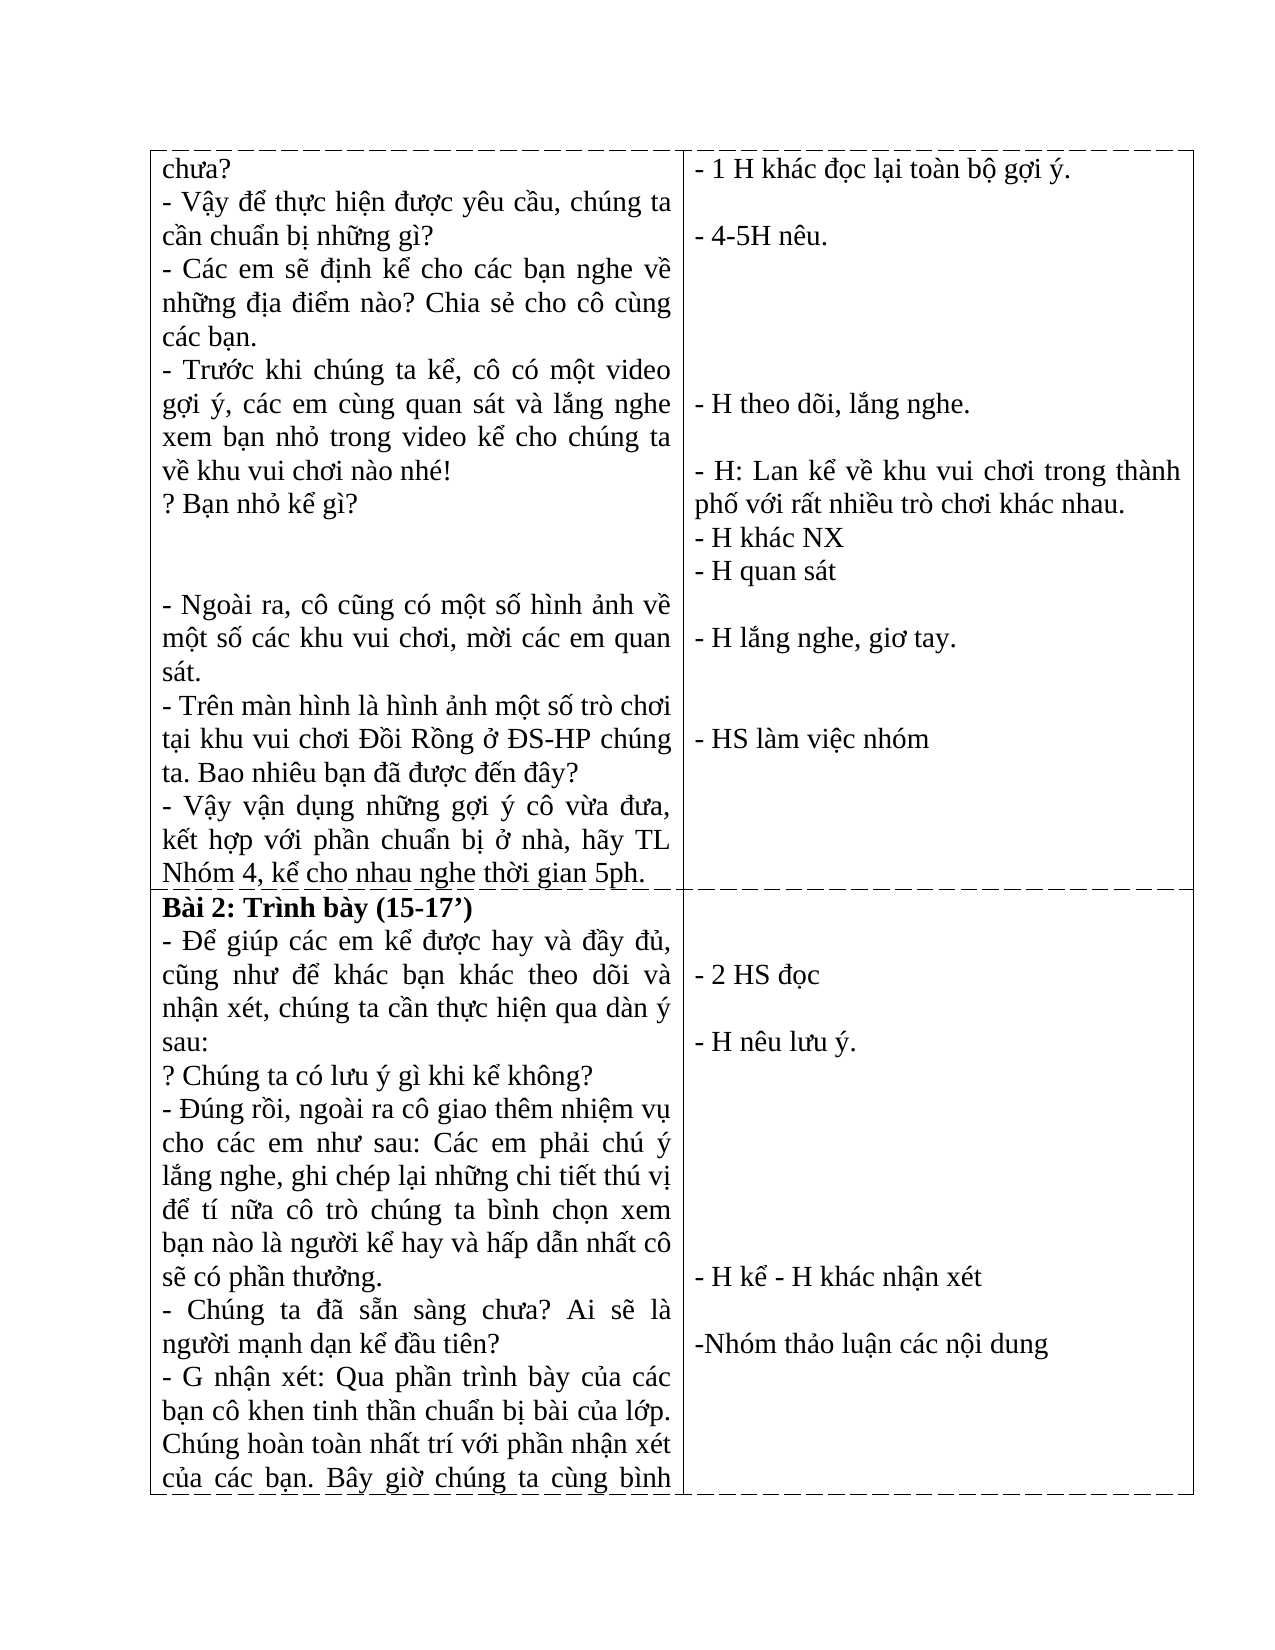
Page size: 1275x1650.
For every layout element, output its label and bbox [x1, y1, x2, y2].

table_cell [684, 889, 1193, 1494]
table_cell [684, 150, 1193, 889]
table_cell [151, 889, 683, 1494]
table_cell [151, 150, 683, 889]
